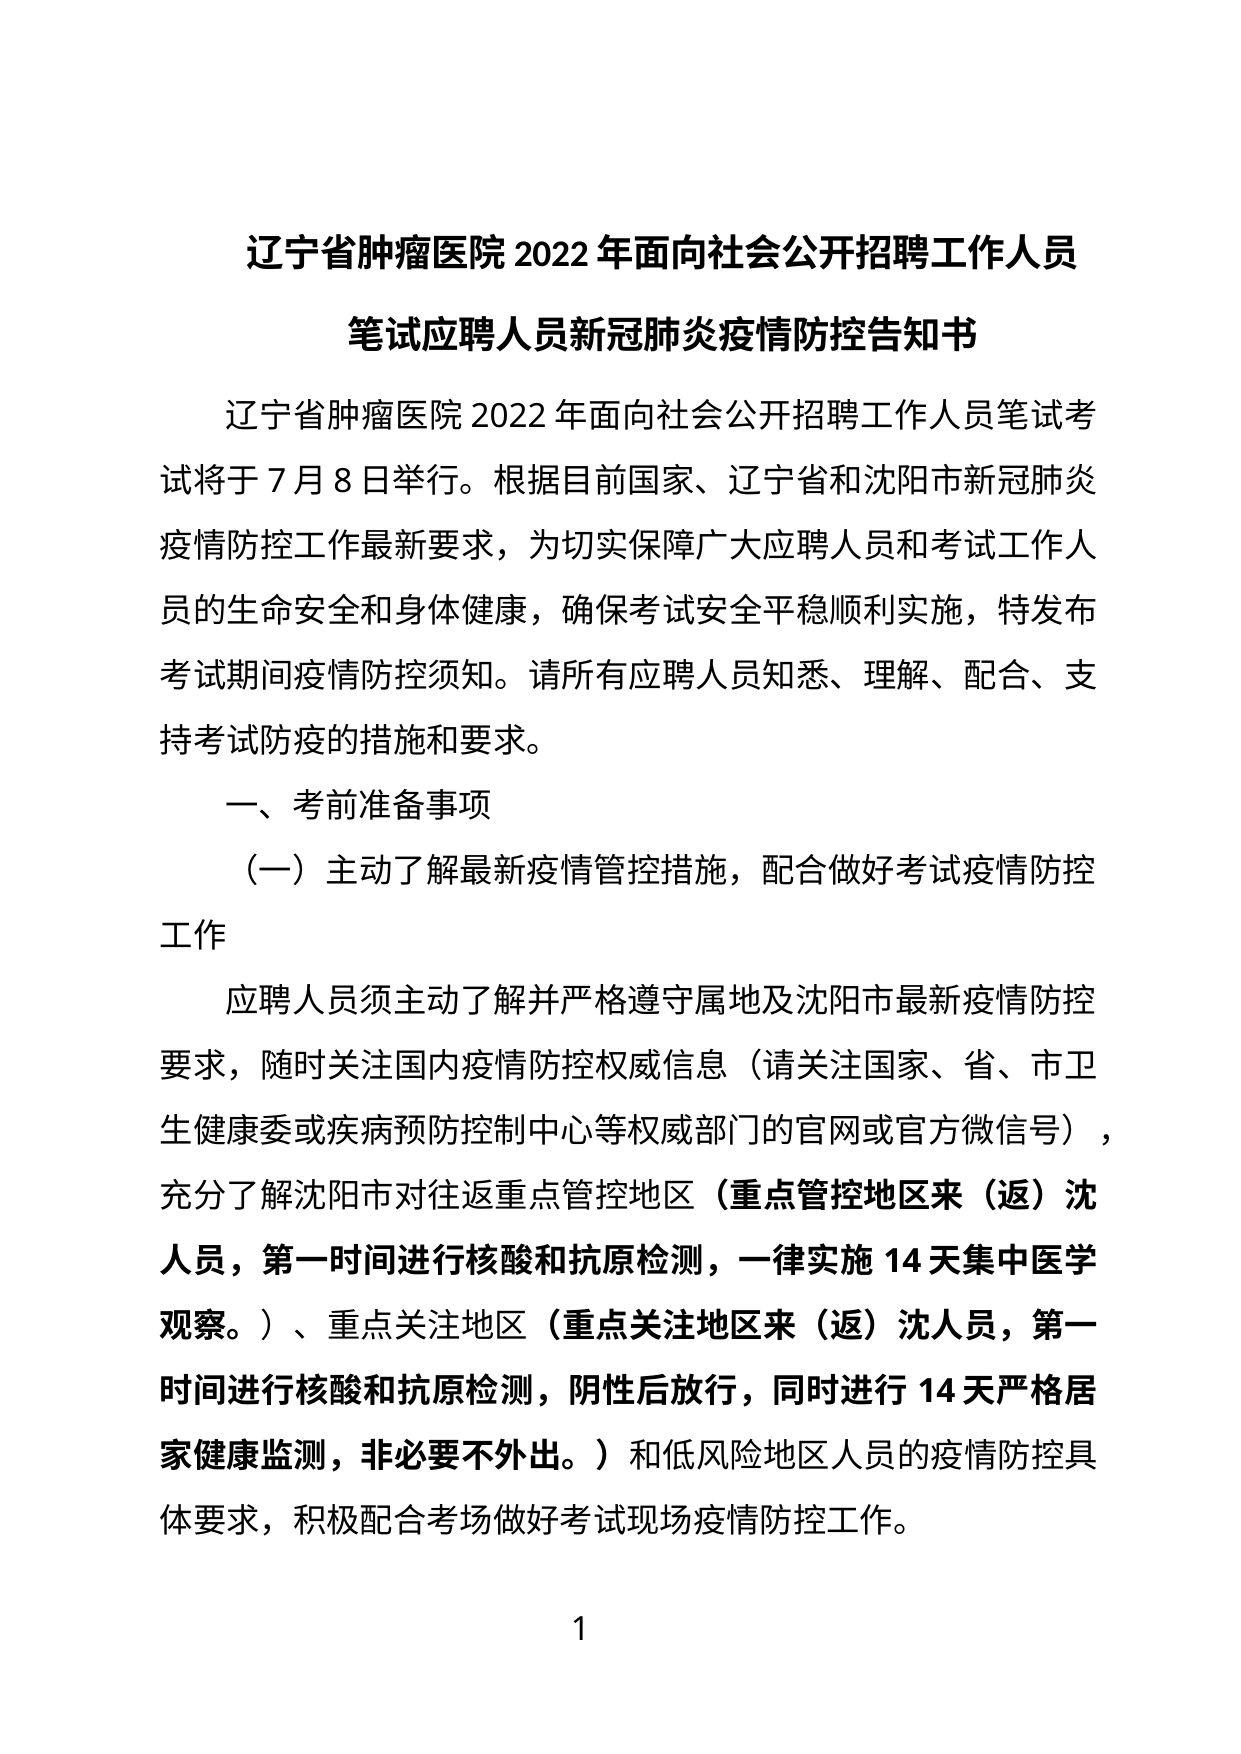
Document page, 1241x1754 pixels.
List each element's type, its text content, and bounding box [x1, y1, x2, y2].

text 一、考前准备事项 [159, 771, 1098, 836]
text 应聘人员须主动了解并严格遵守属地及沈阳市最新疫情防控要求，随时关注国内疫情防控权威信息（请关注国家、省、市卫生健康委或疾病预防控制中心等权威部门的官网或官方微信号），充分了解沈阳市对往返重点管控地区（重点管控地区来（返）沈人员，第一时间进行核酸和抗原检测，一律实施14天集中医学观察。）、重点关注地区（重点关注地区来（返）沈人员，第一时间进行核酸和抗原检测，阴性后放行，同时进行14天严格居家健康监测，非必要不外出。）和低风险地区人员的疫情防控具体要求，积极配合考场做好考试现场疫情防控工作。 [159, 966, 1098, 1551]
text 辽宁省肿瘤医院2022年面向社会公开招聘工作人员笔试考试将于7月8日举行。根据目前国家、辽宁省和沈阳市新冠肺炎疫情防控工作最新要求，为切实保障广大应聘人员和考试工作人员的生命安全和身体健康，确保考试安全平稳顺利实施，特发布考试期间疫情防控须知。请所有应聘人员知悉、理解、配合、支持考试防疫的措施和要求。 [159, 381, 1098, 771]
text 辽宁省肿瘤医院2022年面向社会公开招聘工作人员 [159, 218, 1098, 283]
text 笔试应聘人员新冠肺炎疫情防控告知书 [159, 299, 1098, 364]
text （一）主动了解最新疫情管控措施，配合做好考试疫情防控工作 [159, 836, 1098, 966]
